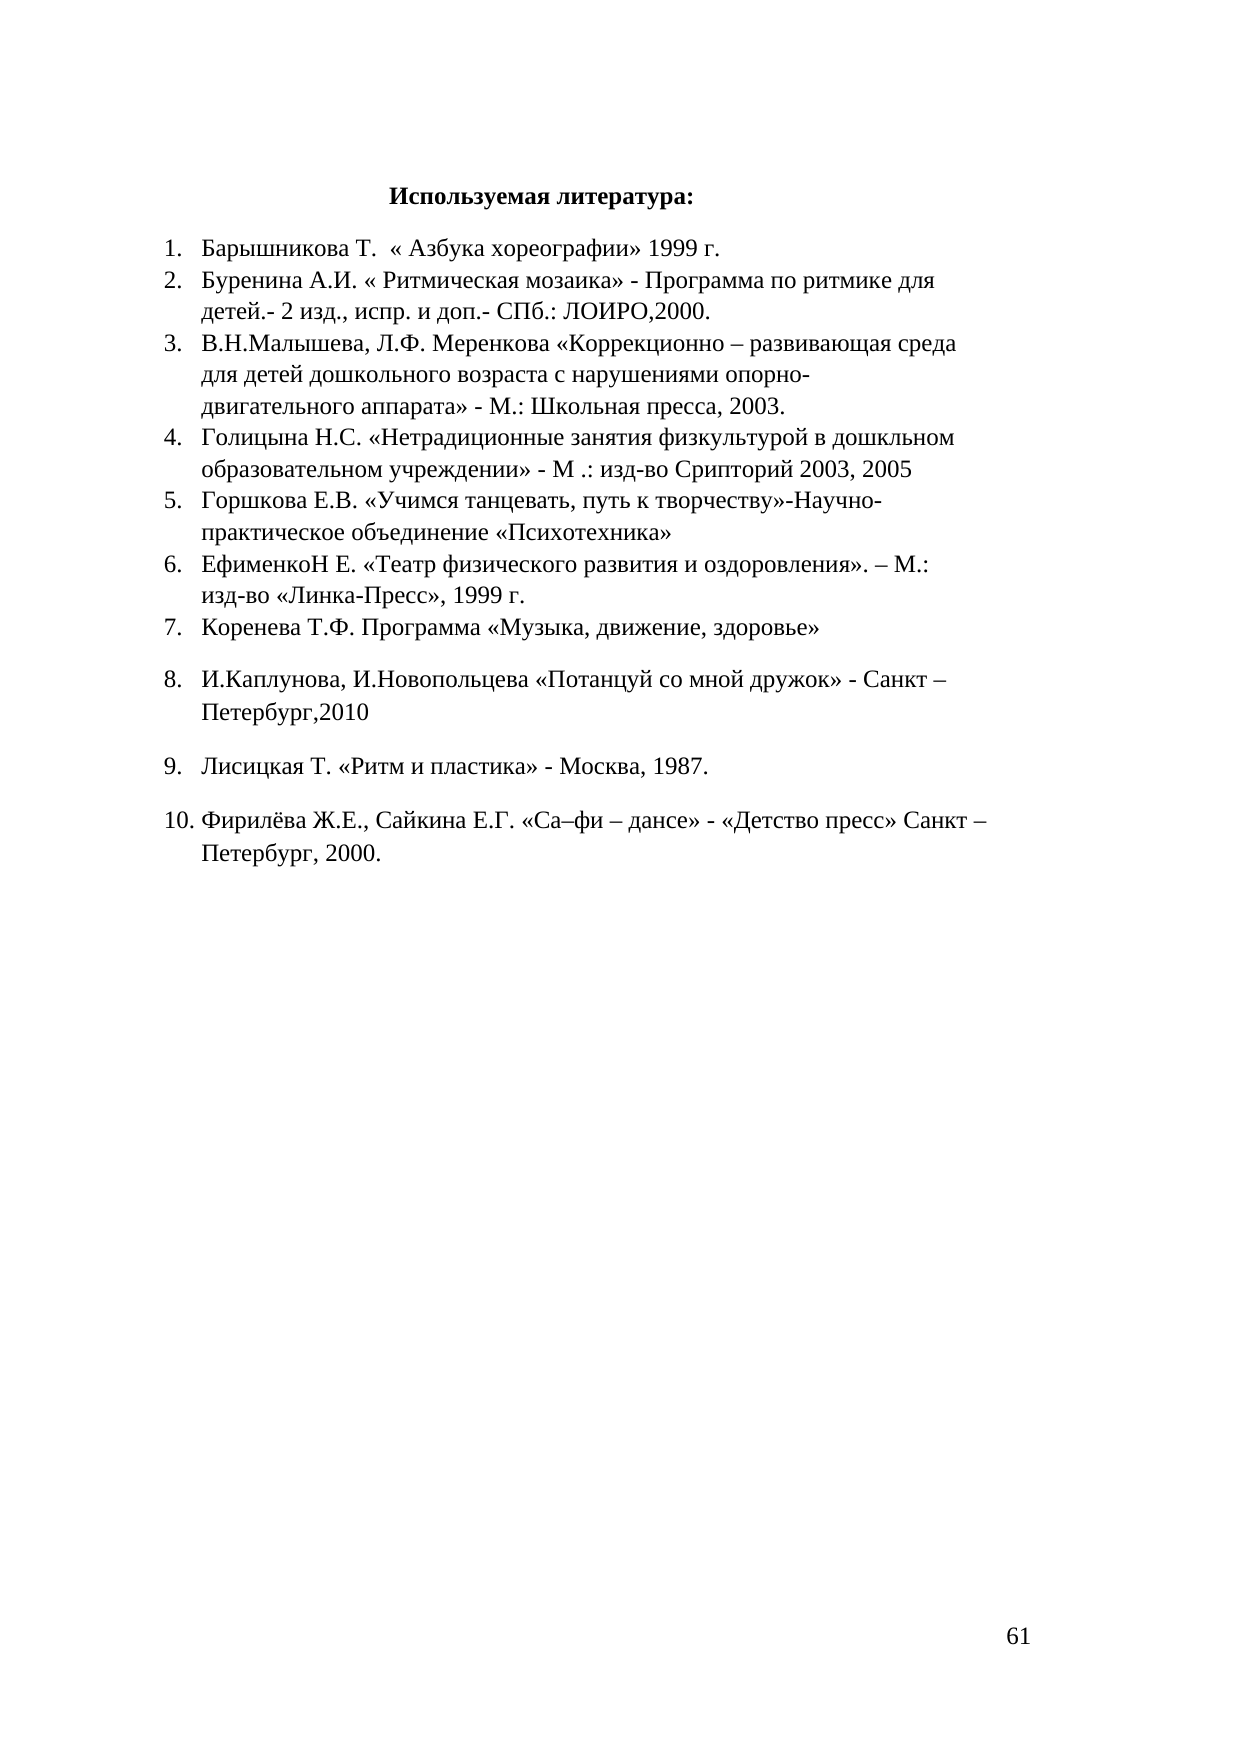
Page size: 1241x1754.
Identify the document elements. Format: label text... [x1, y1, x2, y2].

list Голицына Н.С. «Нетрадиционные занятия физкультурой в дошкльном образовательном учреждении» - М .: изд-во Срипторий 2003, 2005 [163, 422, 957, 483]
list И.Каплунова, И.Новопольцева «Потанцуй со мной дружок» - Санкт – Петербург,2010 [163, 664, 1031, 726]
list Коренева Т.Ф. Программа «Музыка, движение, здоровье» [163, 612, 957, 641]
list Буренина А.И. « Ритмическая мозаика» - Программа по ритмике для детей.- 2 изд., испр. и доп.- СПб.: ЛОИРО,2000. [163, 265, 957, 325]
list В.Н.Малышева, Л.Ф. Меренкова «Коррекционно – развивающая среда для детей дошкольного возраста с нарушениями опорно-двигательного аппарата» - М.: Школьная пресса, 2003. [163, 328, 957, 420]
list ЕфименкоН Е. «Театр физического развития и оздоровления». – М.: изд-во «Линка-Пресс», 1999 г. [163, 549, 957, 609]
list Барышникова Т. « Азбука хореографии» 1999 г. [163, 233, 957, 262]
list Лисицкая Т. «Ритм и пластика» - Москва, 1987. [163, 751, 1031, 780]
list Горшкова Е.В. «Учимся танцевать, путь к творчеству»-Научно-практическое объединение «Психотехника» [163, 486, 957, 546]
list Фирилёва Ж.Е., Сайкина Е.Г. «Са–фи – дансе» - «Детство пресс» Санкт –Петербург, 2000. [163, 805, 1031, 867]
text Используемая литература: [126, 181, 957, 209]
